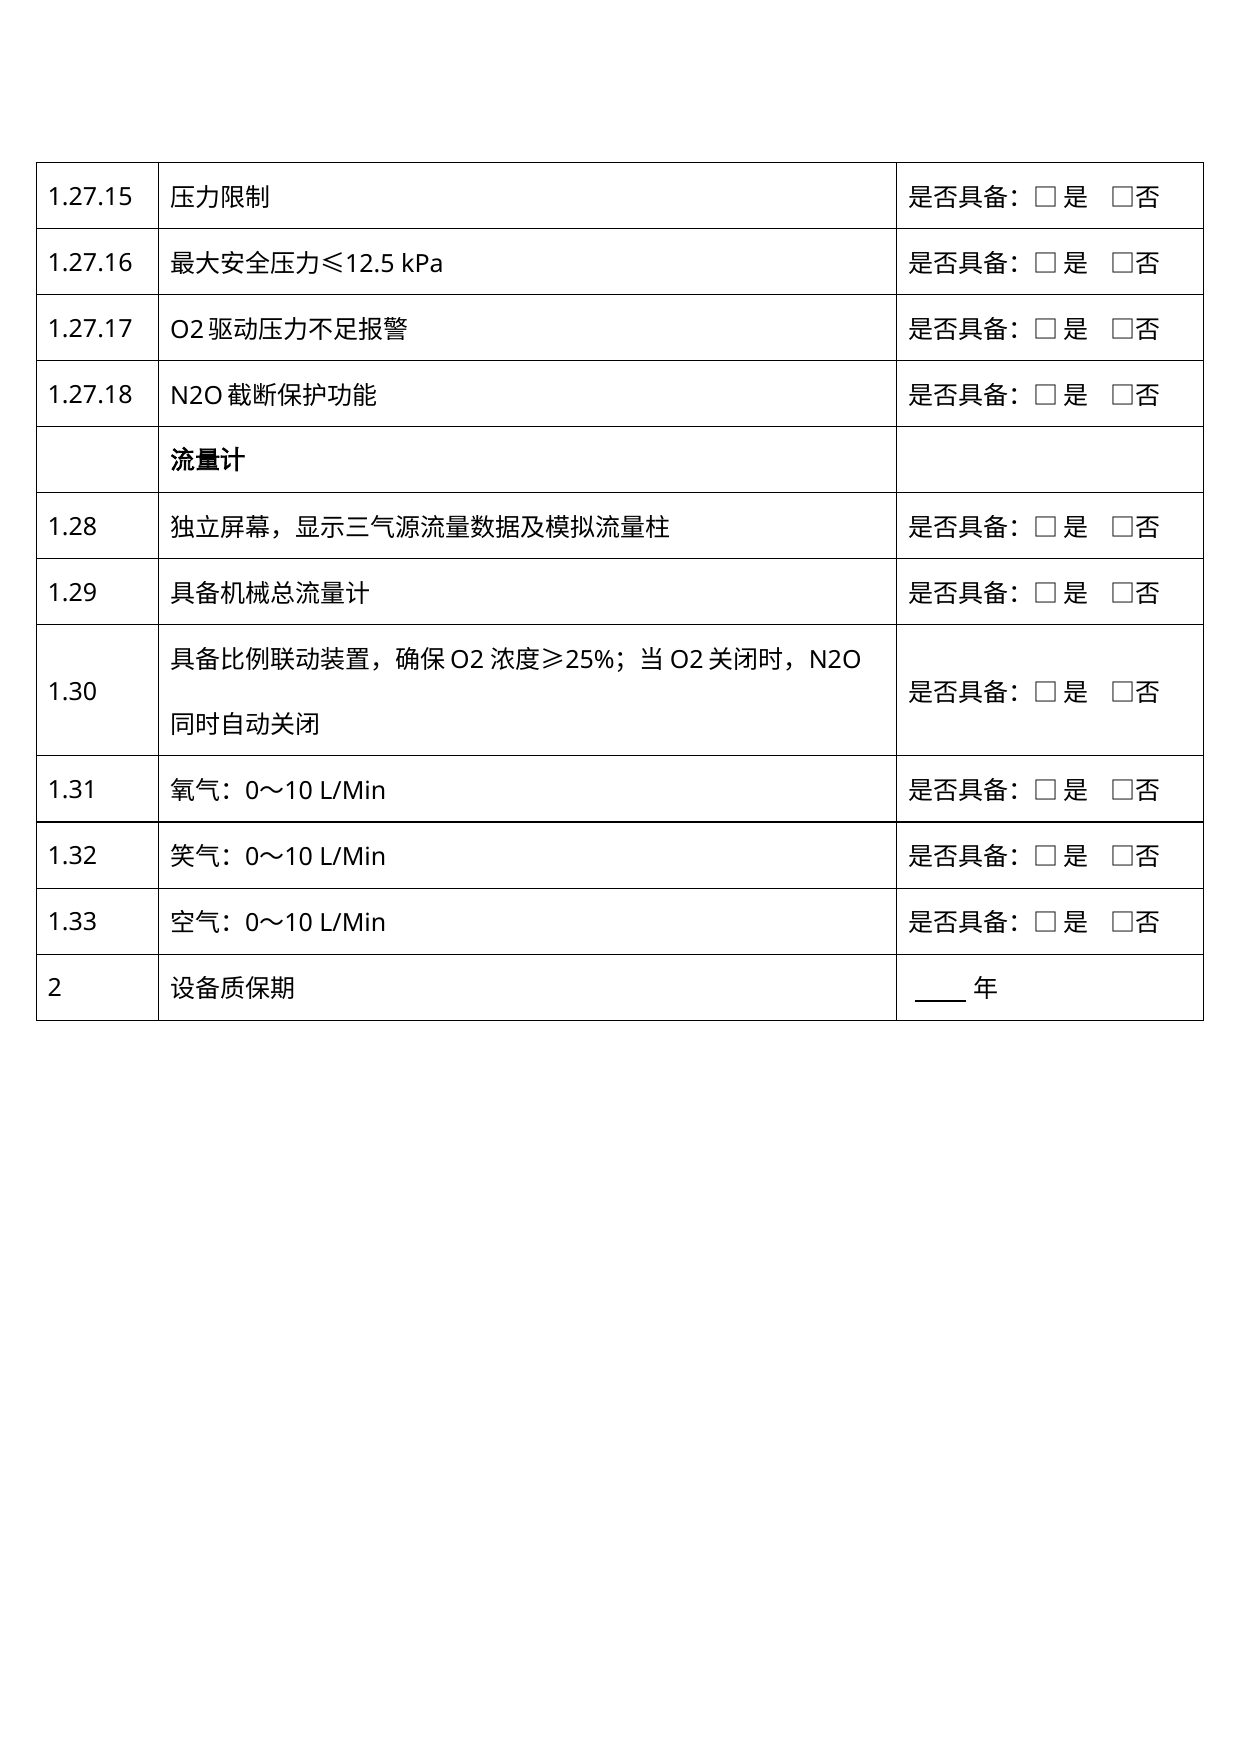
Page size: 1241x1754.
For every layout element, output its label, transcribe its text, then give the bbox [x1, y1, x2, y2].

table_cell 独立屏幕，显示三气源流量数据及模拟流量柱 [159, 493, 896, 558]
table_cell 最大安全压力≤12.5 kPa [159, 229, 896, 294]
table_cell 是否具备：□ 是 □否 [897, 229, 1203, 294]
table_cell [37, 427, 158, 492]
table_cell 1.30 [37, 625, 158, 755]
table_cell 是否具备：□ 是 □否 [897, 361, 1203, 426]
table_cell 1.27.15 [37, 163, 158, 228]
table_cell 1.32 [37, 823, 158, 887]
table_cell 1.27.16 [37, 229, 158, 294]
table_cell 是否具备：□ 是 □否 [897, 756, 1203, 821]
table_cell 是否具备：□ 是 □否 [897, 559, 1203, 624]
table_cell [897, 427, 1203, 492]
table_cell 1.33 [37, 889, 158, 953]
table_cell 1.27.18 [37, 361, 158, 426]
table_cell 2 [37, 955, 158, 1019]
table_cell 具备比例联动装置，确保O2 浓度≥25%；当O2关闭时，N2O同时自动关闭 [159, 625, 896, 755]
table_cell 是否具备：□ 是 □否 [897, 889, 1203, 953]
table_cell 1.29 [37, 559, 158, 624]
table_cell 流量计 [159, 427, 896, 492]
table_cell 1.31 [37, 756, 158, 821]
table_cell O2驱动压力不足报警 [159, 295, 896, 360]
table_cell 是否具备：□ 是 □否 [897, 163, 1203, 228]
table_cell N2O截断保护功能 [159, 361, 896, 426]
table_cell 是否具备：□ 是 □否 [897, 493, 1203, 558]
table_cell 是否具备：□ 是 □否 [897, 295, 1203, 360]
table_cell 1.27.17 [37, 295, 158, 360]
table_cell 是否具备：□ 是 □否 [897, 625, 1203, 755]
table_cell 氧气：0～10 L/Min [159, 756, 896, 821]
table_cell 笑气：0～10 L/Min [159, 823, 896, 887]
table_cell 空气：0～10 L/Min [159, 889, 896, 953]
table_cell 年 [897, 955, 1203, 1019]
table_cell 具备机械总流量计 [159, 559, 896, 624]
table_cell 1.28 [37, 493, 158, 558]
table_cell 是否具备：□ 是 □否 [897, 823, 1203, 887]
table_cell 设备质保期 [159, 955, 896, 1019]
table_cell 压力限制 [159, 163, 896, 228]
